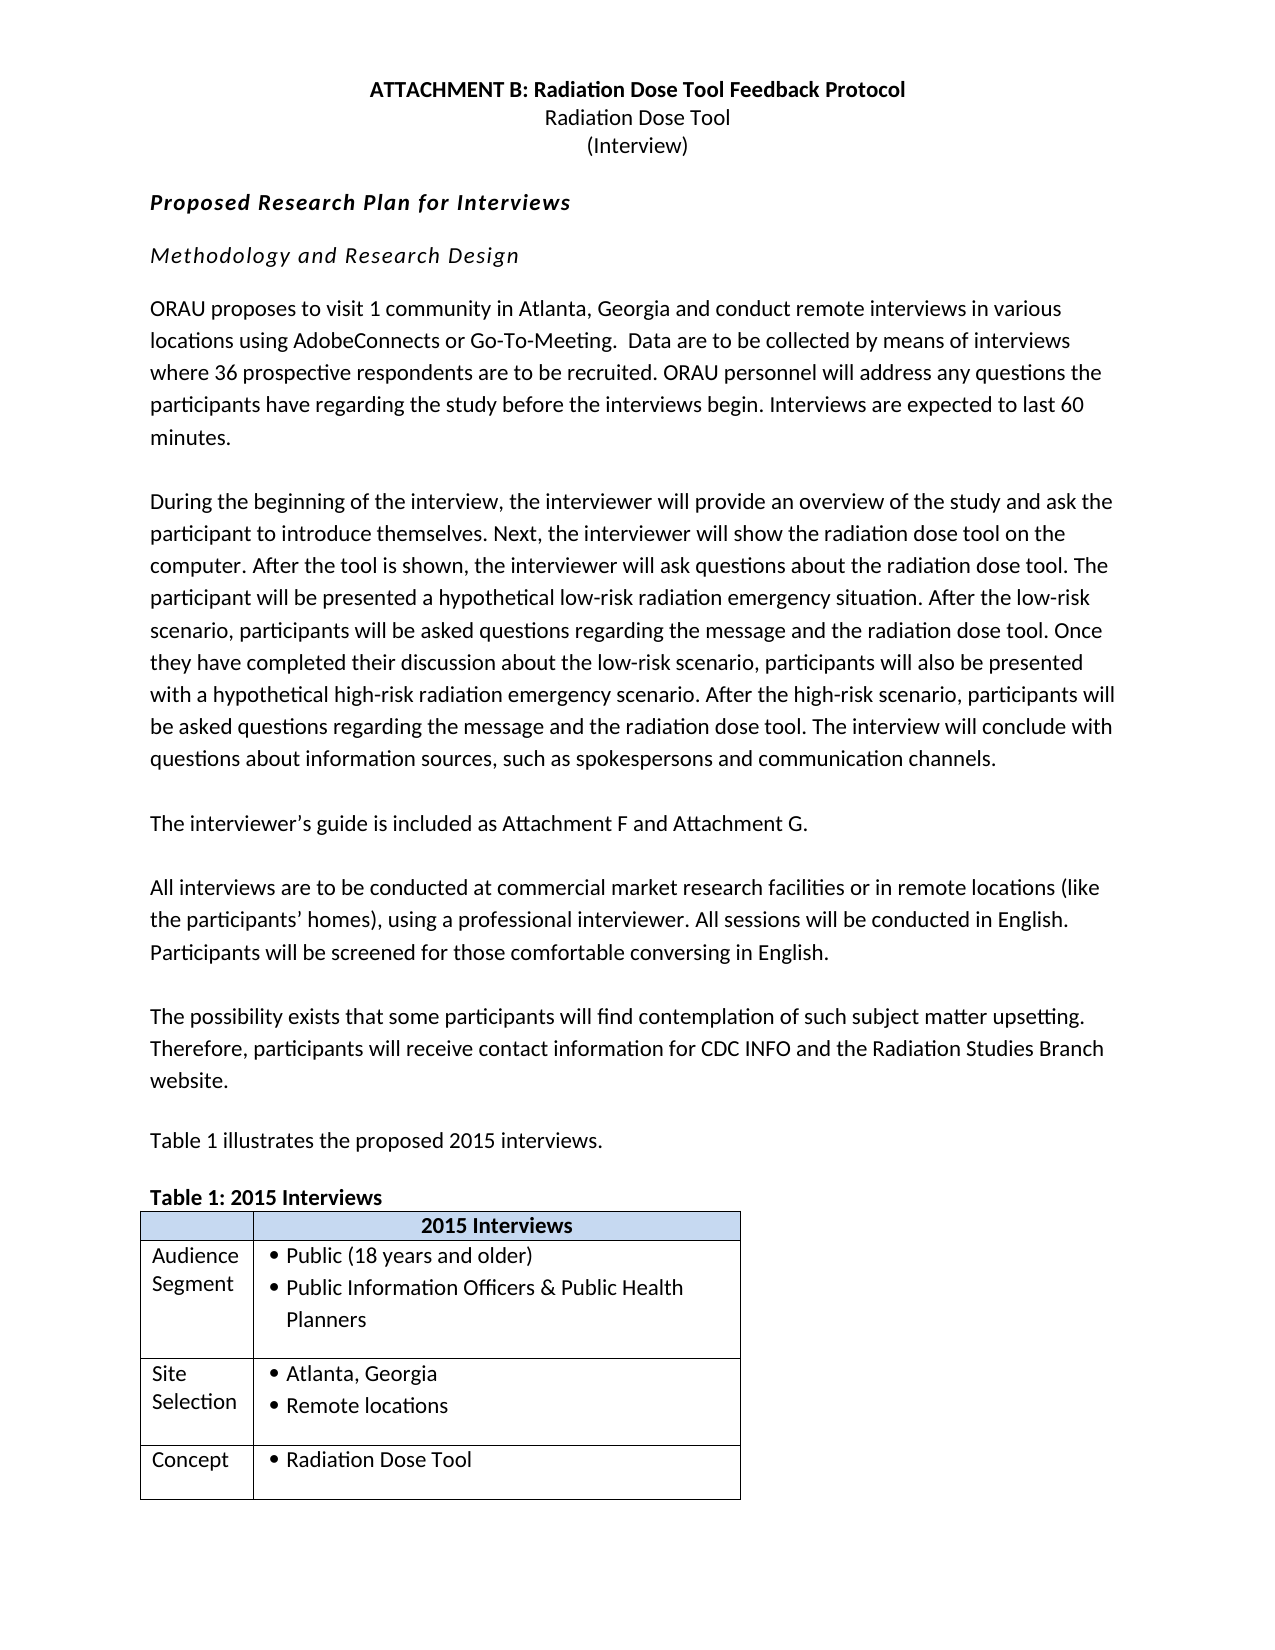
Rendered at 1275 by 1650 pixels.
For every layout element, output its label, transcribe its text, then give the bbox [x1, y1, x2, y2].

table_cell Audience Segment [141, 1241, 253, 1358]
text Table 1: 2015 Interviews [150, 1183, 1125, 1211]
table_cell Concept [141, 1446, 253, 1499]
table_header [141, 1212, 253, 1240]
table_cell Radiation Dose Tool [254, 1446, 740, 1499]
text During the beginning of the interview, the interviewer will provide an overview of the study and ask the participant to introduce themselves. Next, the interviewer will show the radiation dose tool on the computer. After the tool is shown, the interviewer will ask questions about the radiation dose tool. The participant will be presented a hypothetical low-risk radiation emergency situation. After the low-risk scenario, participants will be asked questions regarding the message and the radiation dose tool. Once they have completed their discussion about the low-risk scenario, participants will also be presented with a hypothetical high-risk radiation emergency scenario. After the high-risk scenario, participants will be asked questions regarding the message and the radiation dose tool. The interview will conclude with questions about information sources, such as spokespersons and communication channels. [150, 487, 1125, 772]
text Table 1 illustrates the proposed 2015 interviews. [150, 1127, 1125, 1154]
text The possibility exists that some participants will find contemplation of such subject matter upsetting. Therefore, participants will receive contact information for CDC INFO and the Radiation Studies Branch website. [150, 1002, 1125, 1094]
table_cell Site Selection [141, 1359, 253, 1444]
text Methodology and Research Design [150, 241, 1125, 269]
table_cell Atlanta, Georgia Remote locations [254, 1359, 740, 1444]
text Proposed Research Plan for Interviews [150, 188, 1125, 216]
text The interviewer’s guide is included as Attachment F and Attachment G. [150, 809, 1125, 837]
text All interviews are to be conducted at commercial market research facilities or in remote locations (like the participants’ homes), using a professional interviewer. All sessions will be conducted in English. Participants will be screened for those comfortable conversing in English. [150, 873, 1125, 966]
table_cell Public (18 years and older) Public Information Officers & Public Health Planners [254, 1241, 740, 1358]
table_header 2015 Interviews [254, 1212, 740, 1240]
text ORAU proposes to visit 1 community in Atlanta, Georgia and conduct remote interviews in various locations using AdobeConnects or Go-To-Meeting. Data are to be collected by means of interviews where 36 prospective respondents are to be recruited. ORAU personnel will address any questions the participants have regarding the study before the interviews begin. Interviews are expected to last 60 minutes. [150, 294, 1125, 451]
